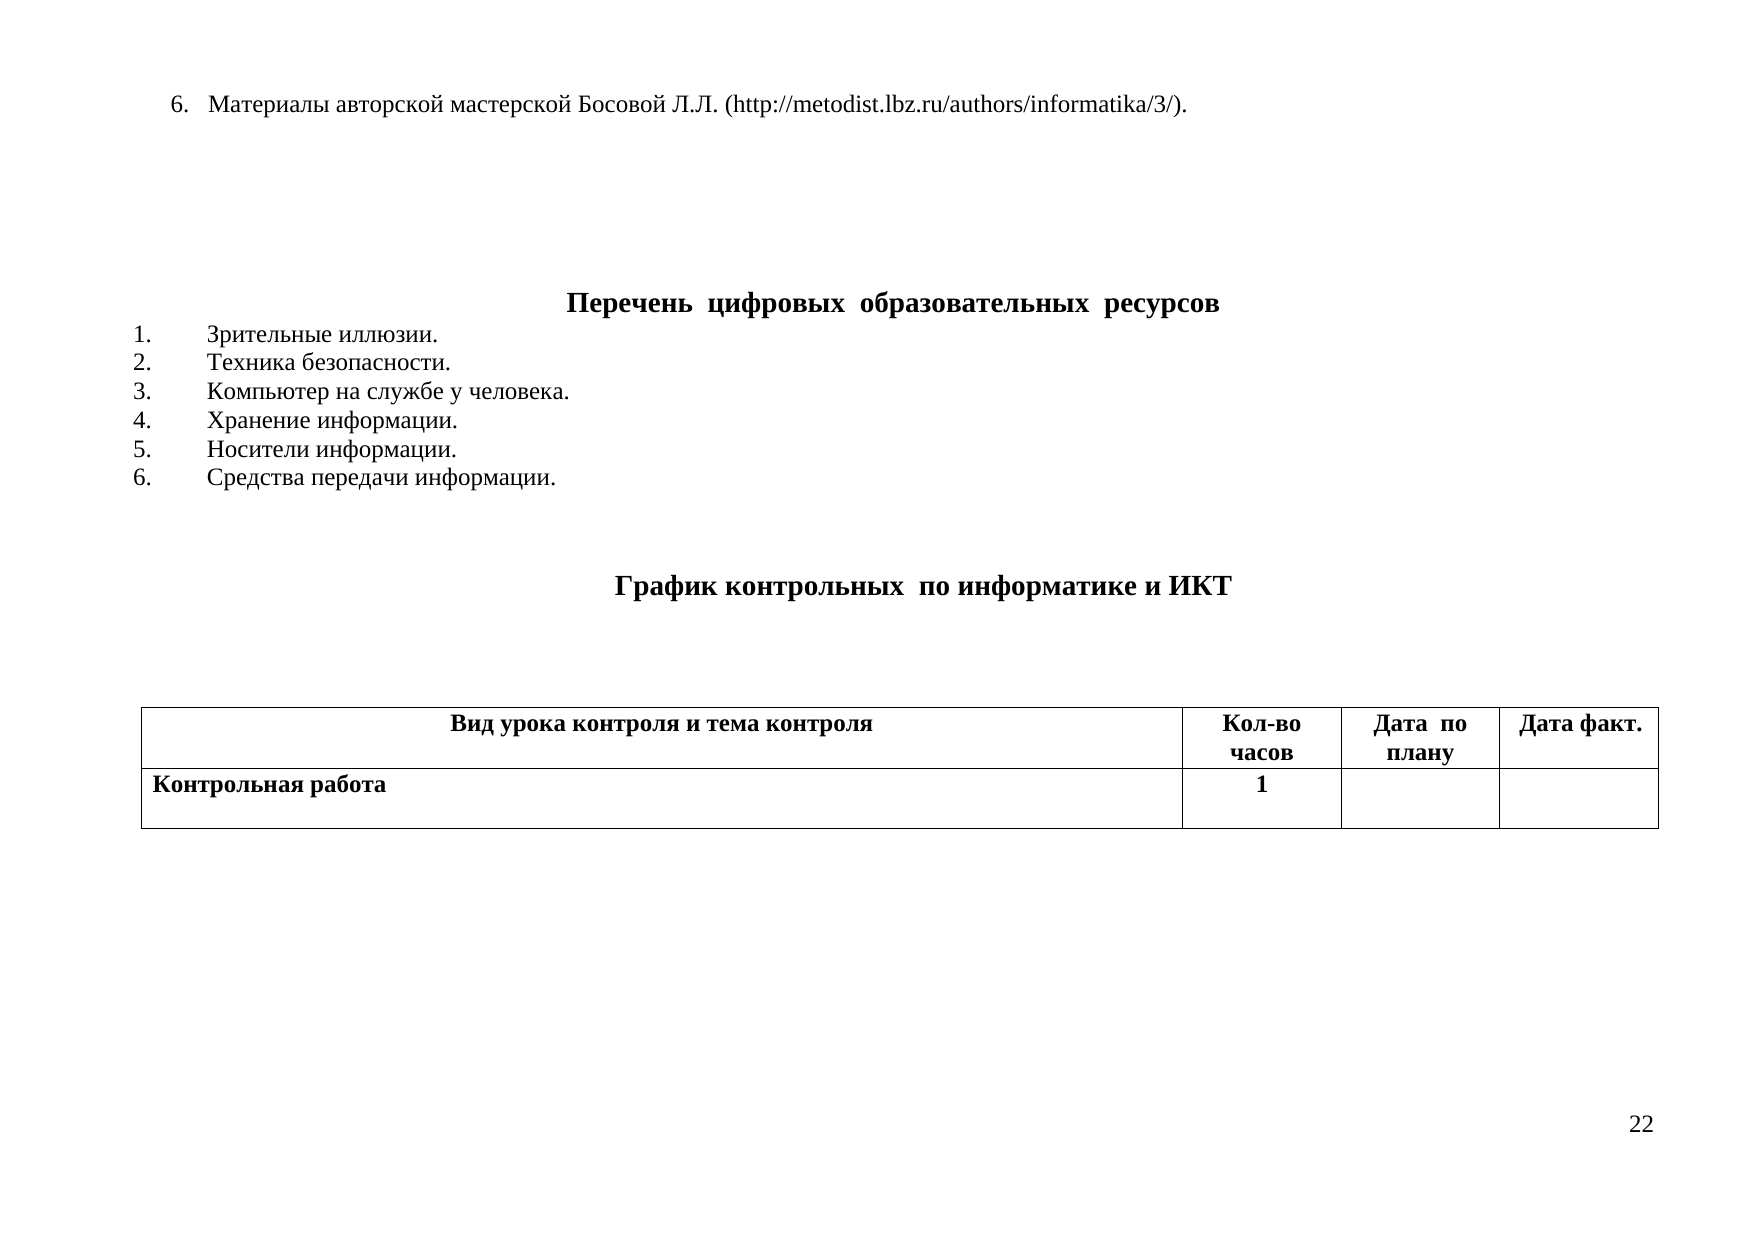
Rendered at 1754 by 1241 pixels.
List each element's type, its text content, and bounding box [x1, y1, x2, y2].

text 2. Техника безопасности. [133, 347, 1654, 376]
text Перечень цифровых образовательных ресурсов [133, 285, 1654, 319]
text 3. Компьютер на службе у человека. [133, 376, 1654, 405]
text 1. Зрительные иллюзии. [133, 319, 1654, 347]
text 6. Средства передачи информации. [133, 462, 1654, 491]
list Материалы авторской мастерской Босовой Л.Л. (http://metodist.lbz.ru/authors/informatika/3/). [170, 89, 1654, 117]
text 5. Носители информации. [133, 434, 1654, 462]
text 4. Хранение информации. [133, 405, 1654, 434]
subtitle График контрольных по информатике и ИКТ [193, 568, 1654, 602]
